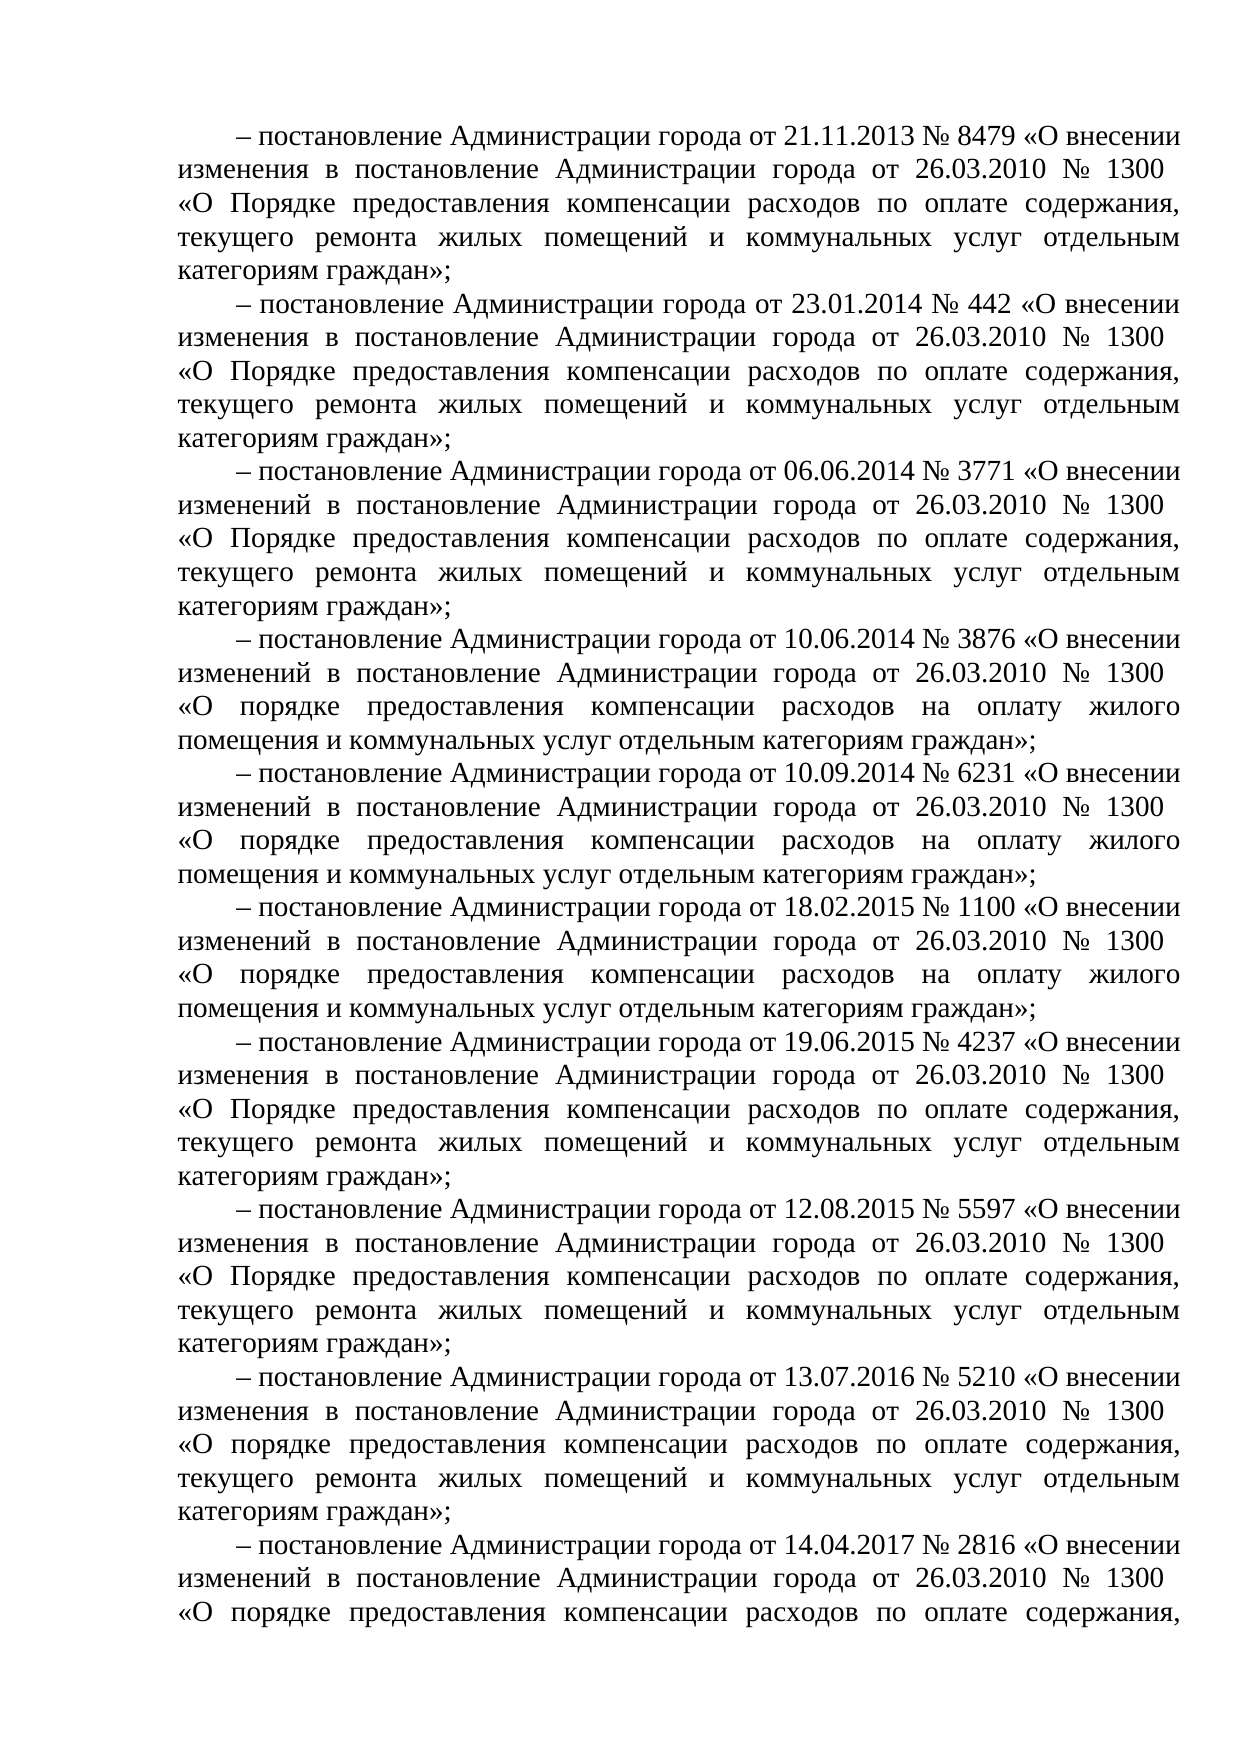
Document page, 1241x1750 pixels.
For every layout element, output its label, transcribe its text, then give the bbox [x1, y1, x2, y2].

subtitle – постановление Администрации города от 06.06.2014 № 3771 «О внесении изменений в постановление Администрации города от 26.03.2010 № 1300 «О Порядке предоставления компенсации расходов по оплате содержания, текущего ремонта жилых помещений и коммунальных услуг отдельным категориям граждан»; [177, 453, 1181, 621]
subtitle – постановление Администрации города от 10.09.2014 № 6231 «О внесении изменений в постановление Администрации города от 26.03.2010 № 1300 «О порядке предоставления компенсации расходов на оплату жилого помещения и коммунальных услуг отдельным категориям граждан»; [177, 755, 1181, 889]
subtitle – постановление Администрации города от 23.01.2014 № 442 «О внесении изменения в постановление Администрации города от 26.03.2010 № 1300 «О Порядке предоставления компенсации расходов по оплате содержания, текущего ремонта жилых помещений и коммунальных услуг отдельным категориям граждан»; [177, 286, 1181, 453]
subtitle – постановление Администрации города от 18.02.2015 № 1100 «О внесении изменений в постановление Администрации города от 26.03.2010 № 1300 «О порядке предоставления компенсации расходов на оплату жилого помещения и коммунальных услуг отдельным категориям граждан»; [177, 889, 1181, 1024]
subtitle – постановление Администрации города от 13.07.2016 № 5210 «О внесении изменения в постановление Администрации города от 26.03.2010 № 1300 «О порядке предоставления компенсации расходов по оплате содержания, текущего ремонта жилых помещений и коммунальных услуг отдельным категориям граждан»; [177, 1359, 1181, 1527]
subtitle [177, 1527, 1181, 1627]
subtitle – постановление Администрации города от 12.08.2015 № 5597 «О внесении изменения в постановление Администрации города от 26.03.2010 № 1300 «О Порядке предоставления компенсации расходов по оплате содержания, текущего ремонта жилых помещений и коммунальных услуг отдельным категориям граждан»; [177, 1191, 1181, 1359]
subtitle – постановление Администрации города от 19.06.2015 № 4237 «О внесении изменения в постановление Администрации города от 26.03.2010 № 1300 «О Порядке предоставления компенсации расходов по оплате содержания, текущего ремонта жилых помещений и коммунальных услуг отдельным категориям граждан»; [177, 1024, 1181, 1191]
subtitle – постановление Администрации города от 21.11.2013 № 8479 «О внесении изменения в постановление Администрации города от 26.03.2010 № 1300 «О Порядке предоставления компенсации расходов по оплате содержания, текущего ремонта жилых помещений и коммунальных услуг отдельным категориям граждан»; [177, 118, 1181, 286]
subtitle – постановление Администрации города от 10.06.2014 № 3876 «О внесении изменений в постановление Администрации города от 26.03.2010 № 1300 «О порядке предоставления компенсации расходов на оплату жилого помещения и коммунальных услуг отдельным категориям граждан»; [177, 621, 1181, 755]
